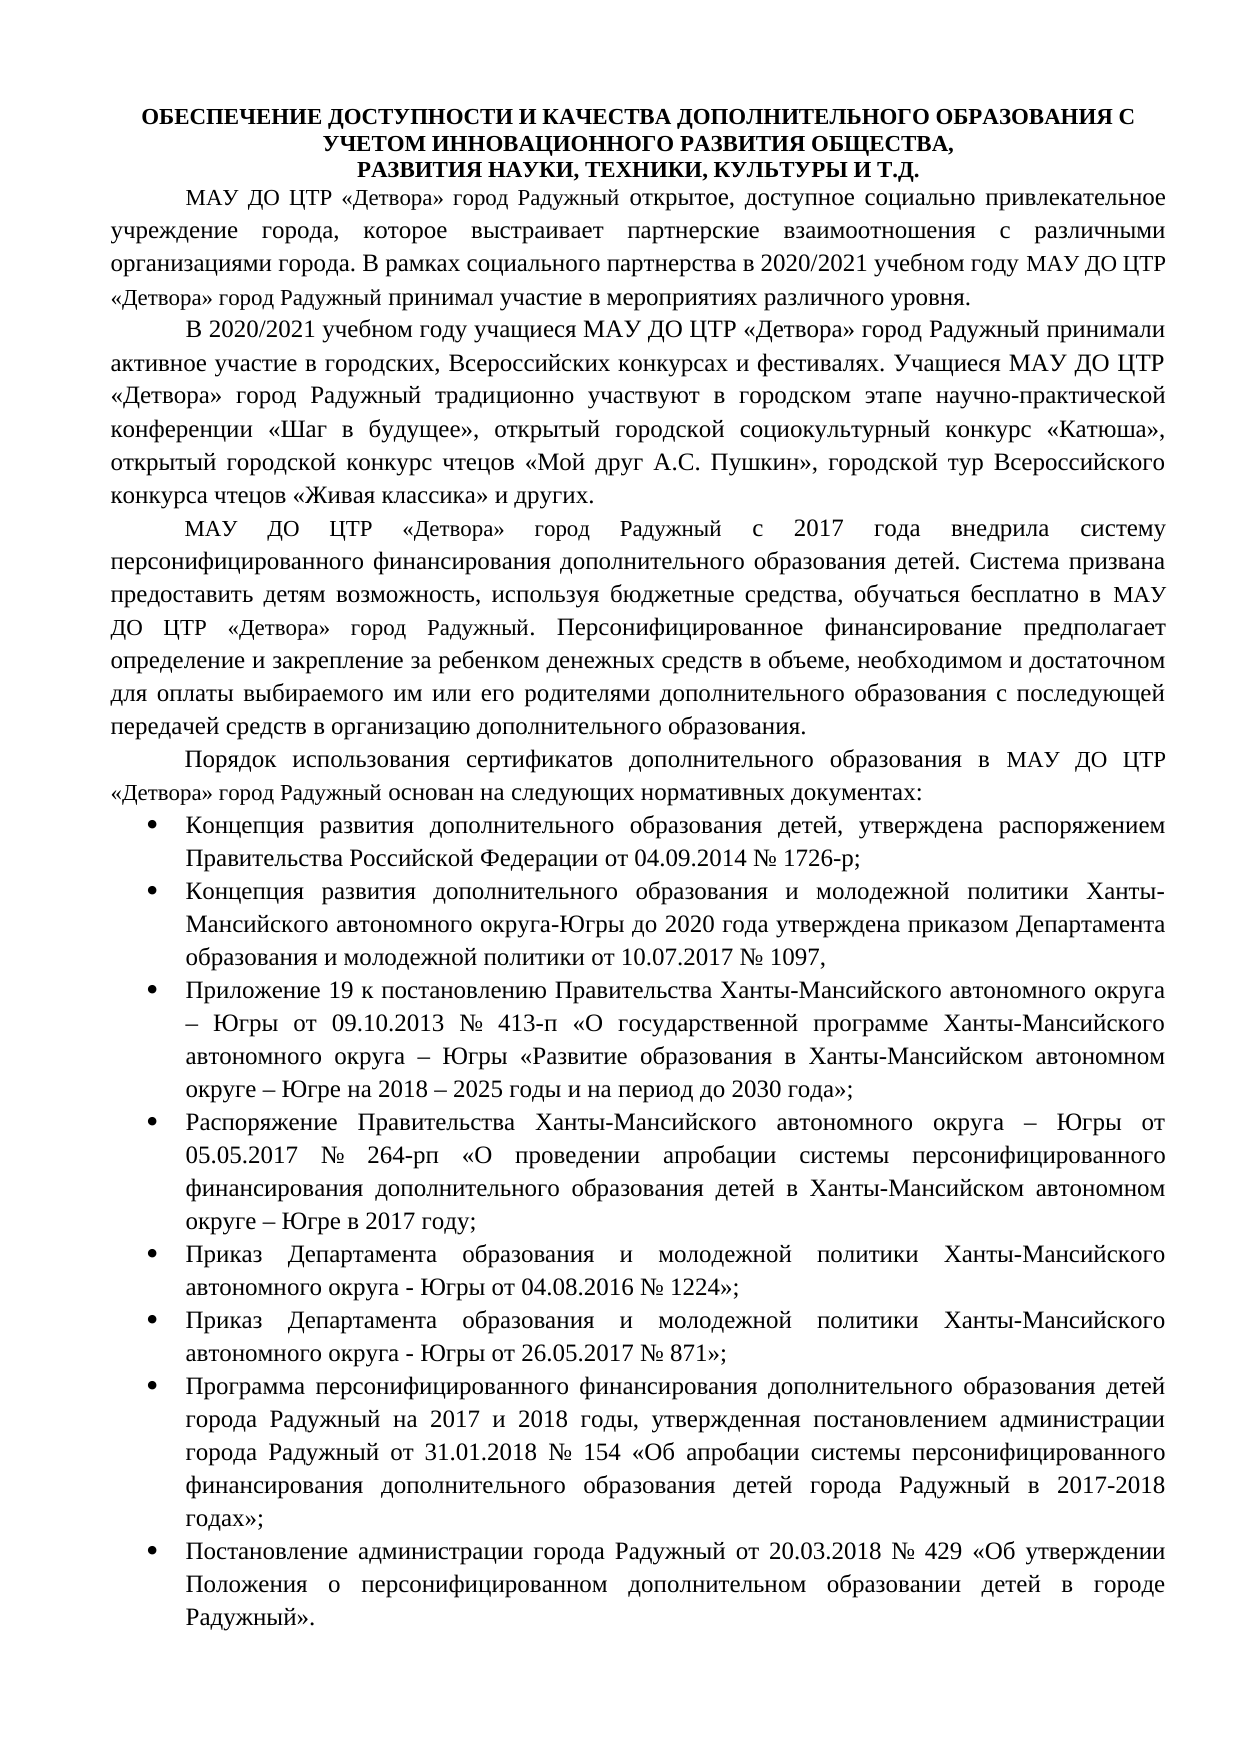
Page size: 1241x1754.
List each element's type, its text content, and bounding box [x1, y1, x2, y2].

text В 2020/2021 учебном году учащиеся МАУ ДО ЦТР «Детвора» город Радужный принимали активное участие в городских, Всероссийских конкурсах и фестивалях. Учащиеся МАУ ДО ЦТР «Детвора» город Радужный традиционно участвуют в городском этапе научно-практической конференции «Шаг в будущее», открытый городской социокультурный конкурс «Катюша», открытый городской конкурс чтецов «Мой друг А.С. Пушкин», городской тур Всероссийского конкурса чтецов «Живая классика» и других. [110, 314, 1166, 508]
text МАУ ДО ЦТР «Детвора» город Радужный открытое, доступное социально привлекательное учреждение города, которое выстраивает партнерские взаимоотношения с различными организациями города. В рамках социального партнерства в 2020/2021 учебном году МАУ ДО ЦТР «Детвора» город Радужный принимал участие в мероприятиях различного уровня. [110, 182, 1166, 310]
list Приказ Департамента образования и молодежной политики Ханты-Мансийского автономного округа - Югры от 04.08.2016 № 1224»; [148, 1239, 1166, 1301]
list Приказ Департамента образования и молодежной политики Ханты-Мансийского автономного округа - Югры от 26.05.2017 № 871»; [148, 1305, 1166, 1367]
list Приложение 19 к постановлению Правительства Ханты-Мансийского автономного округа – Югры от 09.10.2013 № 413-п «О государственной программе Ханты-Мансийского автономного округа – Югры «Развитие образования в Ханты-Мансийском автономном округе – Югре на 2018 – 2025 годы и на период до 2030 года»; [148, 975, 1166, 1103]
list Концепция развития дополнительного образования и молодежной политики Ханты-Мансийского автономного округа-Югры до 2020 года утверждена приказом Департамента образования и молодежной политики от 10.07.2017 № 1097, [148, 876, 1166, 971]
list Постановление администрации города Радужный от 20.03.2018 № 429 «Об утверждении Положения о персонифицированном дополнительном образовании детей в городе Радужный». [148, 1536, 1166, 1631]
list Распоряжение Правительства Ханты-Мансийского автономного округа – Югры от 05.05.2017 № 264-рп «О проведении апробации системы персонифицированного финансирования дополнительного образования детей в Ханты-Мансийском автономном округе – Югре в 2017 году; [148, 1107, 1166, 1235]
text МАУ ДО ЦТР «Детвора» город Радужный с 2017 года внедрила систему персонифицированного финансирования дополнительного образования детей. Система призвана предоставить детям возможность, используя бюджетные средства, обучаться бесплатно в МАУ ДО ЦТР «Детвора» город Радужный. Персонифицированное финансирование предполагает определение и закрепление за ребенком денежных средств в объеме, необходимом и достаточном для оплаты выбираемого им или его родителями дополнительного образования с последующей передачей средств в организацию дополнительного образования. [110, 513, 1166, 739]
list Концепция развития дополнительного образования детей, утверждена распоряжением Правительства Российской Федерации от 04.09.2014 № 1726-р; [148, 810, 1166, 872]
text Порядок использования сертификатов дополнительного образования в МАУ ДО ЦТР «Детвора» город Радужный основан на следующих нормативных документах: [110, 744, 1166, 806]
text ОБЕСПЕЧЕНИЕ ДОСТУПНОСТИ И КАЧЕСТВА ДОПОЛНИТЕЛЬНОГО ОБРАЗОВАНИЯ С УЧЕТОМ ИННОВАЦИОННОГО РАЗВИТИЯ ОБЩЕСТВА, [110, 103, 1166, 156]
list Программа персонифицированного финансирования дополнительного образования детей города Радужный на 2017 и 2018 годы, утвержденная постановлением администрации города Радужный от 31.01.2018 № 154 «Об апробации системы персонифицированного финансирования дополнительного образования детей города Радужный в 2017-2018 годах»; [148, 1371, 1166, 1532]
text РАЗВИТИЯ НАУКИ, ТЕХНИКИ, КУЛЬТУРЫ И Т.Д. [110, 156, 1166, 182]
